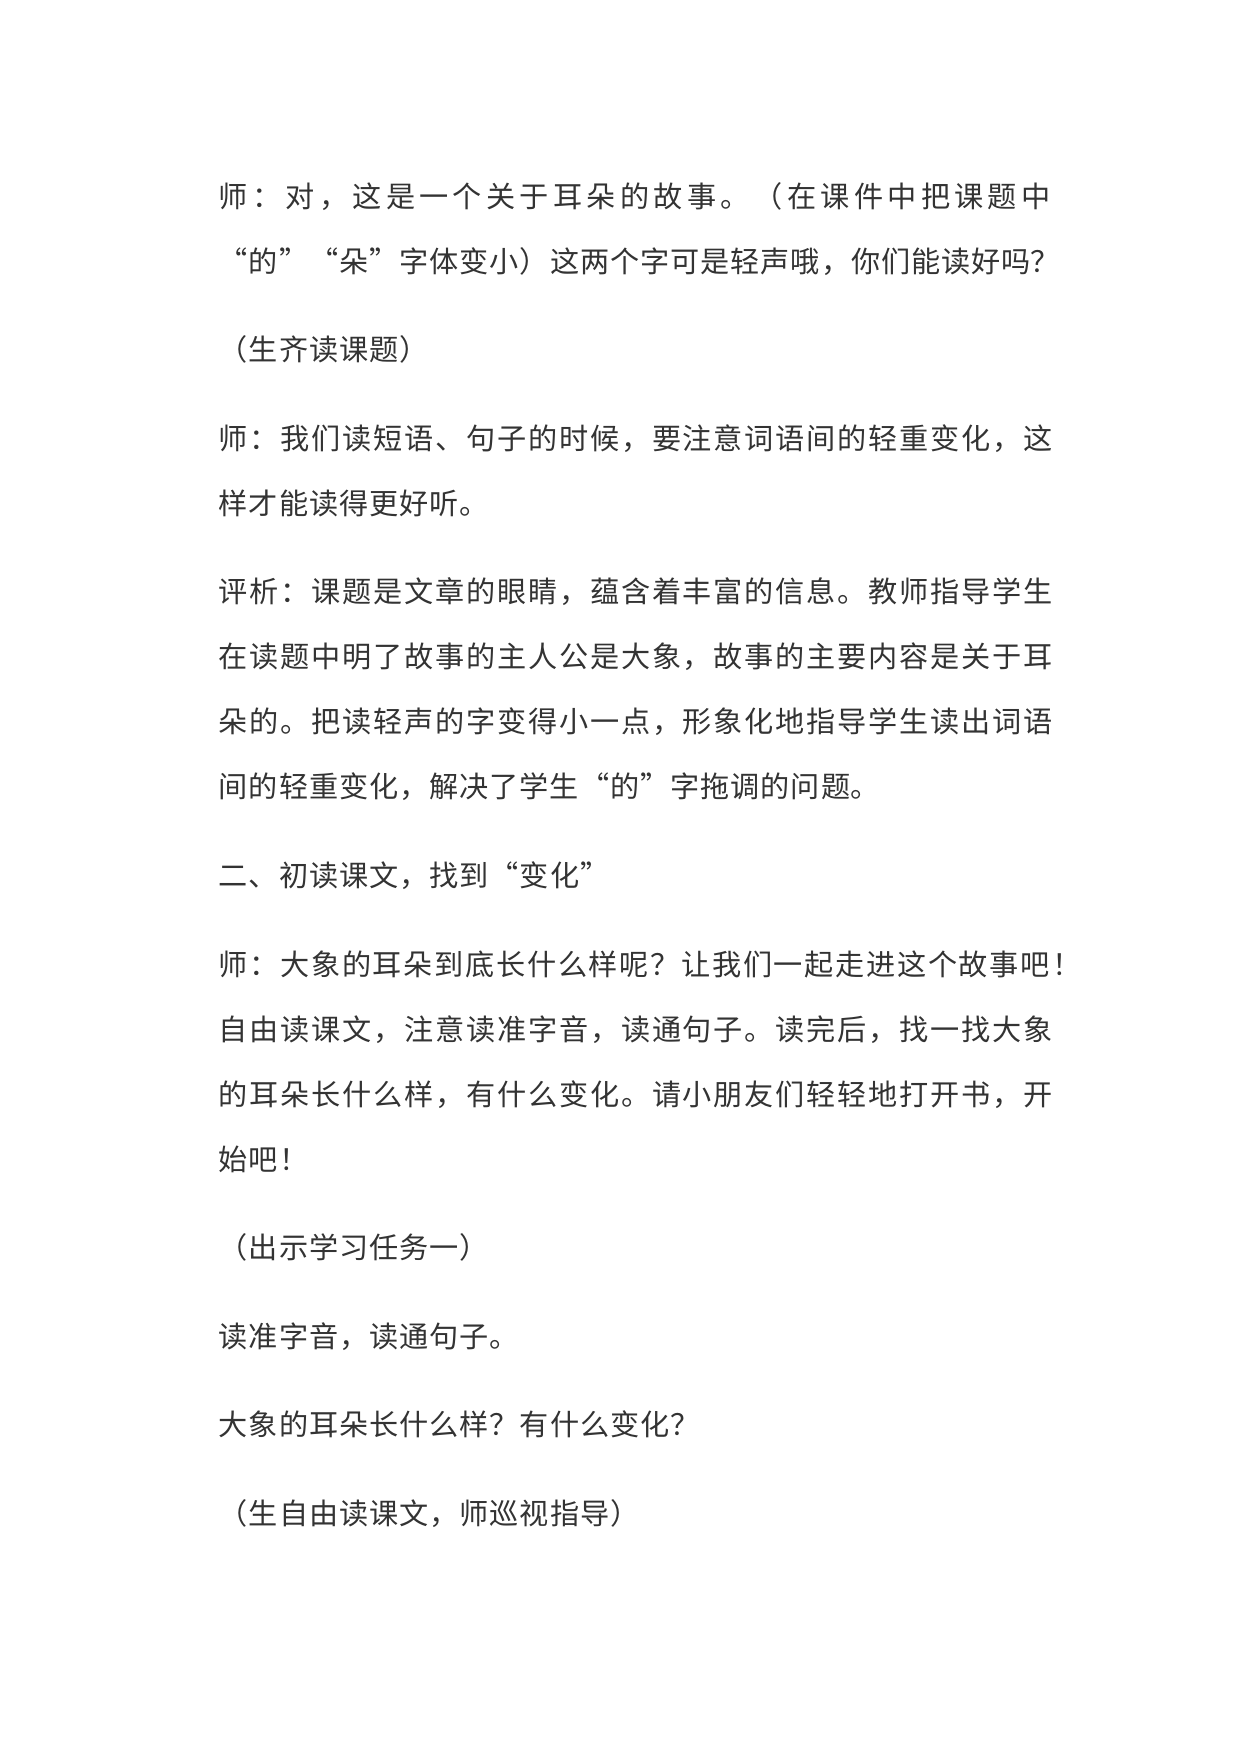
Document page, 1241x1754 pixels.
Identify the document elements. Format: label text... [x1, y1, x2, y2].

text 师：大象的耳朵到底长什么样呢？让我们一起走进这个故事吧！自由读课文，注意读准字音，读通句子。读完后，找一找大象的耳朵长什么样，有什么变化。请小朋友们轻轻地打开书，开始吧！ [219, 930, 1053, 1190]
text 师：对，这是一个关于耳朵的故事。（在课件中把课题中“的”“朵”字体变小）这两个字可是轻声哦，你们能读好吗？ [219, 162, 1053, 292]
text 大象的耳朵长什么样？有什么变化？ [219, 1390, 1053, 1455]
text 师：我们读短语、句子的时候，要注意词语间的轻重变化，这样才能读得更好听。 [219, 404, 1053, 534]
text （出示学习任务一） [219, 1213, 1053, 1278]
list 初读课文，找到“变化” [219, 841, 1053, 906]
text （生齐读课题） [219, 316, 1053, 381]
text 评析：课题是文章的眼睛，蕴含着丰富的信息。教师指导学生在读题中明了故事的主人公是大象，故事的主要内容是关于耳朵的。把读轻声的字变得小一点，形象化地指导学生读出词语间的轻重变化，解决了学生“的”字拖调的问题。 [219, 558, 1053, 818]
text 读准字音，读通句子。 [219, 1302, 1053, 1367]
text （生自由读课文，师巡视指导） [219, 1479, 1053, 1544]
